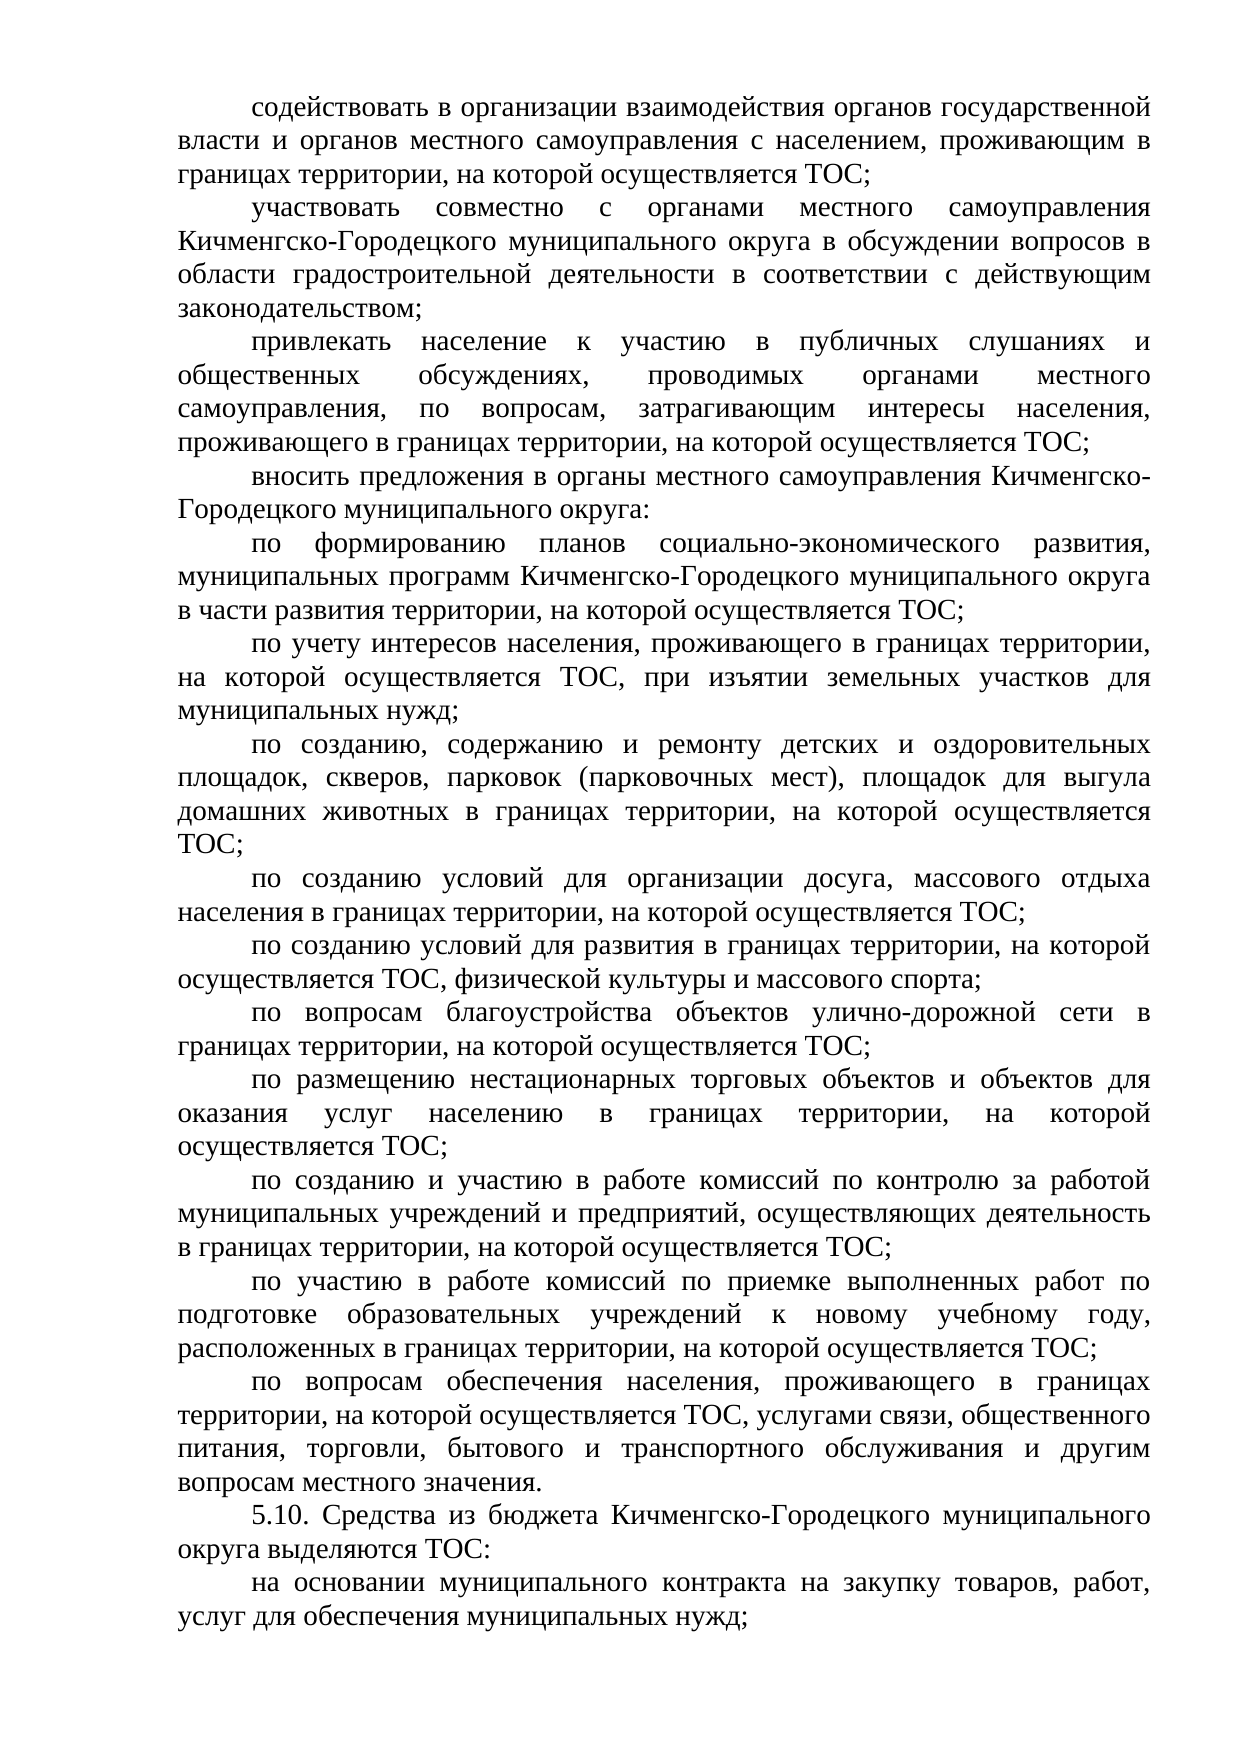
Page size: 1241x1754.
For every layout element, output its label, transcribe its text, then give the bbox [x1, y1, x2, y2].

text по созданию условий для организации досуга, массового отдыха населения в границах территории, на которой осуществляется ТОС; [177, 860, 1152, 927]
text по созданию условий для развития в границах территории, на которой осуществляется ТОС, физической культуры и массового спорта; [177, 927, 1152, 994]
text содействовать в организации взаимодействия органов государственной власти и органов местного самоуправления с населением, проживающим в границах территории, на которой осуществляется ТОС; [177, 89, 1152, 189]
text по созданию и участию в работе комиссий по контролю за работой муниципальных учреждений и предприятий, осуществляющих деятельность в границах территории, на которой осуществляется ТОС; [177, 1162, 1152, 1263]
text по вопросам обеспечения населения, проживающего в границах территории, на которой осуществляется ТОС, услугами связи, общественного питания, торговли, бытового и транспортного обслуживания и другим вопросам местного значения. [177, 1363, 1152, 1497]
text по созданию, содержанию и ремонту детских и оздоровительных площадок, скверов, парковок (парковочных мест), площадок для выгула домашних животных в границах территории, на которой осуществляется ТОС; [177, 726, 1152, 860]
text по формированию планов социально-экономического развития, муниципальных программ Кичменгско-Городецкого муниципального округа в части развития территории, на которой осуществляется ТОС; [177, 525, 1152, 625]
text на основании муниципального контракта на закупку товаров, работ, услуг для обеспечения муниципальных нужд; [177, 1564, 1152, 1632]
text вносить предложения в органы местного самоуправления Кичменгско-Городецкого муниципального округа: [177, 458, 1152, 525]
text привлекать население к участию в публичных слушаниях и общественных обсуждениях, проводимых органами местного самоуправления, по вопросам, затрагивающим интересы населения, проживающего в границах территории, на которой осуществляется ТОС; [177, 323, 1152, 458]
text по участию в работе комиссий по приемке выполненных работ по подготовке образовательных учреждений к новому учебному году, расположенных в границах территории, на которой осуществляется ТОС; [177, 1263, 1152, 1363]
text участвовать совместно с органами местного самоуправления Кичменгско-Городецкого муниципального округа в обсуждении вопросов в области градостроительной деятельности в соответствии с действующим законодательством; [177, 189, 1152, 323]
text по вопросам благоустройства объектов улично-дорожной сети в границах территории, на которой осуществляется ТОС; [177, 994, 1152, 1061]
text по размещению нестационарных торговых объектов и объектов для оказания услуг населению в границах территории, на которой осуществляется ТОС; [177, 1061, 1152, 1162]
text 5.10. Средства из бюджета Кичменгско-Городецкого муниципального округа выделяются ТОС: [177, 1497, 1152, 1564]
text по учету интересов населения, проживающего в границах территории, на которой осуществляется ТОС, при изъятии земельных участков для муниципальных нужд; [177, 625, 1152, 726]
